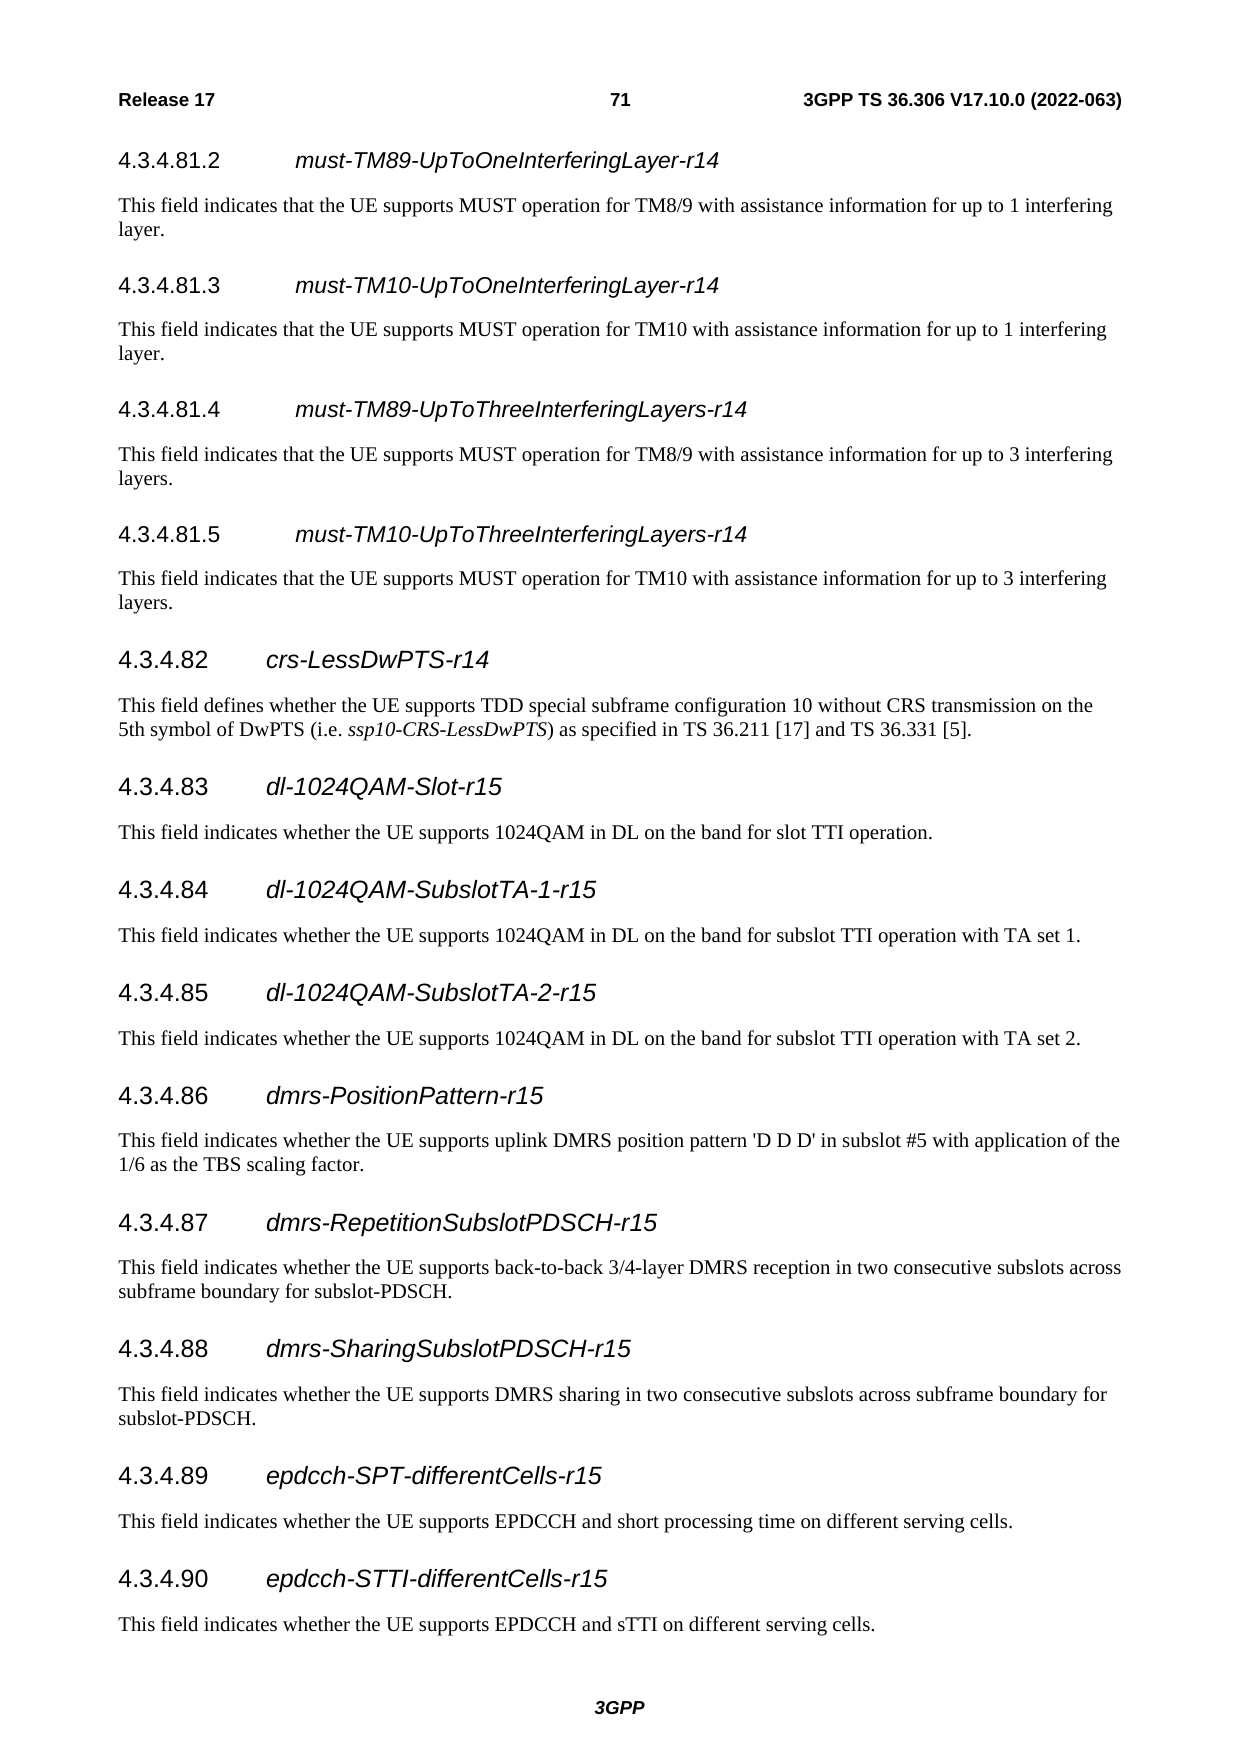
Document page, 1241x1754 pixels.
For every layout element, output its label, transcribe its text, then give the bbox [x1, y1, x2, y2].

text This field indicates that the UE supports MUST operation for TM8/9 with assistance information for up to 1 interfering layer. [118, 193, 1122, 241]
subtitle 4.3.4.81.2 must-TM89-UpToOneInterferingLayer-r14 [118, 147, 1122, 174]
subtitle 4.3.4.81.5 must-TM10-UpToThreeInterferingLayers-r14 [118, 521, 1122, 547]
text This field indicates that the UE supports MUST operation for TM8/9 with assistance information for up to 3 interfering layers. [118, 442, 1122, 490]
subtitle 4.3.4.85 dl-1024QAM-SubslotTA-2-r15 [118, 978, 1122, 1007]
subtitle 4.3.4.81.4 must-TM89-UpToThreeInterferingLayers-r14 [118, 396, 1122, 423]
subtitle 4.3.4.90 epdcch-STTI-differentCells-r15 [118, 1564, 1122, 1593]
subtitle 4.3.4.83 dl-1024QAM-Slot-r15 [118, 772, 1122, 801]
subtitle 4.3.4.84 dl-1024QAM-SubslotTA-1-r15 [118, 875, 1122, 904]
text This field defines whether the UE supports TDD special subframe configuration 10 without CRS transmission on the 5th symbol of DwPTS (i.e. ssp10-CRS-LessDwPTS) as specified in TS 36.211 [17] and TS 36.331 [5]. [118, 693, 1122, 741]
subtitle 4.3.4.81.3 must-TM10-UpToOneInterferingLayer-r14 [118, 272, 1122, 298]
text This field indicates whether the UE supports 1024QAM in DL on the band for slot TTI operation. [118, 820, 1122, 844]
text This field indicates whether the UE supports back-to-back 3/4-layer DMRS reception in two consecutive subslots across subframe boundary for subslot-PDSCH. [118, 1255, 1122, 1303]
text This field indicates that the UE supports MUST operation for TM10 with assistance information for up to 1 interfering layer. [118, 317, 1122, 365]
subtitle 4.3.4.87 dmrs-RepetitionSubslotPDSCH-r15 [118, 1208, 1122, 1236]
text This field indicates whether the UE supports uplink DMRS position pattern 'D D D' in subslot #5 with application of the 1/6 as the TBS scaling factor. [118, 1128, 1122, 1176]
subtitle 4.3.4.88 dmrs-SharingSubslotPDSCH-r15 [118, 1334, 1122, 1363]
subtitle 4.3.4.82 crs-LessDwPTS-r14 [118, 645, 1122, 674]
text This field indicates whether the UE supports 1024QAM in DL on the band for subslot TTI operation with TA set 1. [118, 923, 1122, 947]
subtitle 4.3.4.86 dmrs-PositionPattern-r15 [118, 1081, 1122, 1109]
subtitle 4.3.4.89 epdcch-SPT-differentCells-r15 [118, 1461, 1122, 1490]
text This field indicates whether the UE supports EPDCCH and short processing time on different serving cells. [118, 1509, 1122, 1533]
text This field indicates whether the UE supports 1024QAM in DL on the band for subslot TTI operation with TA set 2. [118, 1025, 1122, 1049]
text This field indicates whether the UE supports DMRS sharing in two consecutive subslots across subframe boundary for subslot-PDSCH. [118, 1382, 1122, 1430]
text This field indicates that the UE supports MUST operation for TM10 with assistance information for up to 3 interfering layers. [118, 566, 1122, 614]
text This field indicates whether the UE supports EPDCCH and sTTI on different serving cells. [118, 1612, 1122, 1636]
